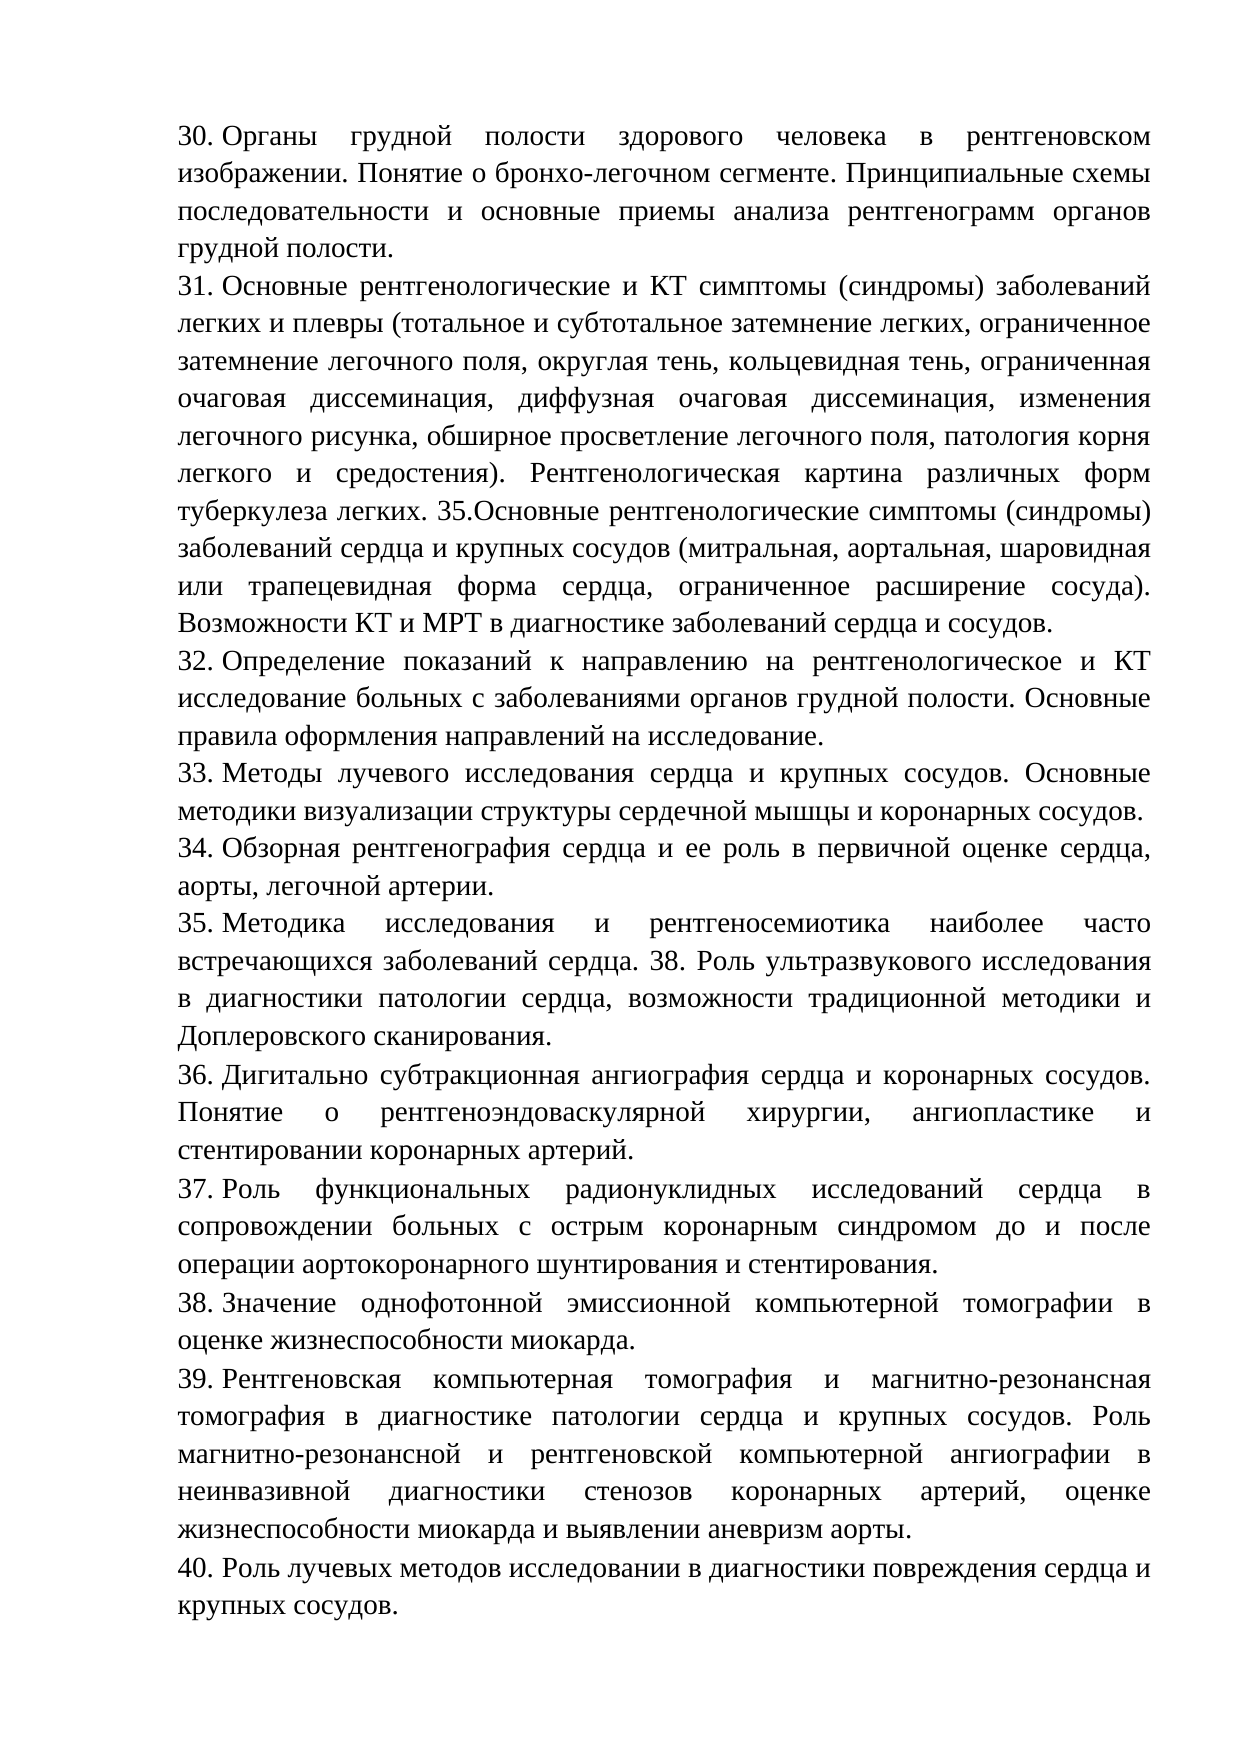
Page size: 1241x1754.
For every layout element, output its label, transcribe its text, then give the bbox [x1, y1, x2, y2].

list Роль функциональных радионуклидных исследований сердца в сопровождении больных с острым коронарным синдромом до и после операции аортокоронарного шунтирования и стентирования. [177, 1171, 1152, 1279]
list Органы грудной полости здорового человека в рентгеновском изображении. Понятие о бронхо-легочном сегменте. Принципиальные схемы последовательности и основные приемы анализа рентгенограмм органов грудной полости. [177, 118, 1152, 264]
list Рентгеновская компьютерная томография и магнитно-резонансная томография в диагностике патологии сердца и крупных сосудов. Роль магнитно-резонансной и рентгеновской компьютерной ангиографии в неинвазивной диагностики стенозов коронарных артерий, оценке жизнеспособности миокарда и выявлении аневризм аорты. [177, 1361, 1152, 1544]
list Значение однофотонной эмиссионной компьютерной томографии в оценке жизнеспособности миокарда. [177, 1285, 1152, 1356]
list Основные рентгенологические и КТ симптомы (синдромы) заболеваний легких и плевры (тотальное и субтотальное затемнение легких, ограниченное затемнение легочного поля, округлая тень, кольцевидная тень, ограниченная очаговая диссеминация, диффузная очаговая диссеминация, изменения легочного рисунка, обширное просветление легочного поля, патология корня легкого и средостения). Рентгенологическая картина различных форм туберкулеза легких. 35.Основные рентгенологические симптомы (синдромы) заболеваний сердца и крупных сосудов (митральная, аортальная, шаровидная или трапецевидная форма сердца, ограниченное расширение сосуда). Возможности КТ и МРТ в диагностике заболеваний сердца и сосудов. [177, 268, 1152, 639]
list Методика исследования и рентгеносемиотика наиболее часто встречающихся заболеваний сердца. 38. Роль ультразвукового исследования в диагностики патологии сердца, возможности традиционной методики и Доплеровского сканирования. [177, 906, 1152, 1052]
list Дигитально субтракционная ангиография сердца и коронарных сосудов. Понятие о рентгеноэндоваскулярной хирургии, ангиопластике и стентировании коронарных артерий. [177, 1057, 1152, 1166]
list Роль лучевых методов исследовании в диагностики повреждения сердца и крупных сосудов. [177, 1550, 1152, 1621]
list Методы лучевого исследования сердца и крупных сосудов. Основные методики визуализации структуры сердечной мышцы и коронарных сосудов. [177, 756, 1152, 827]
list Определение показаний к направлению на рентгенологическое и КТ исследование больных с заболеваниями органов грудной полости. Основные правила оформления направлений на исследование. [177, 643, 1152, 752]
list Обзорная рентгенография сердца и ее роль в первичной оценке сердца, аорты, легочной артерии. [177, 831, 1152, 902]
